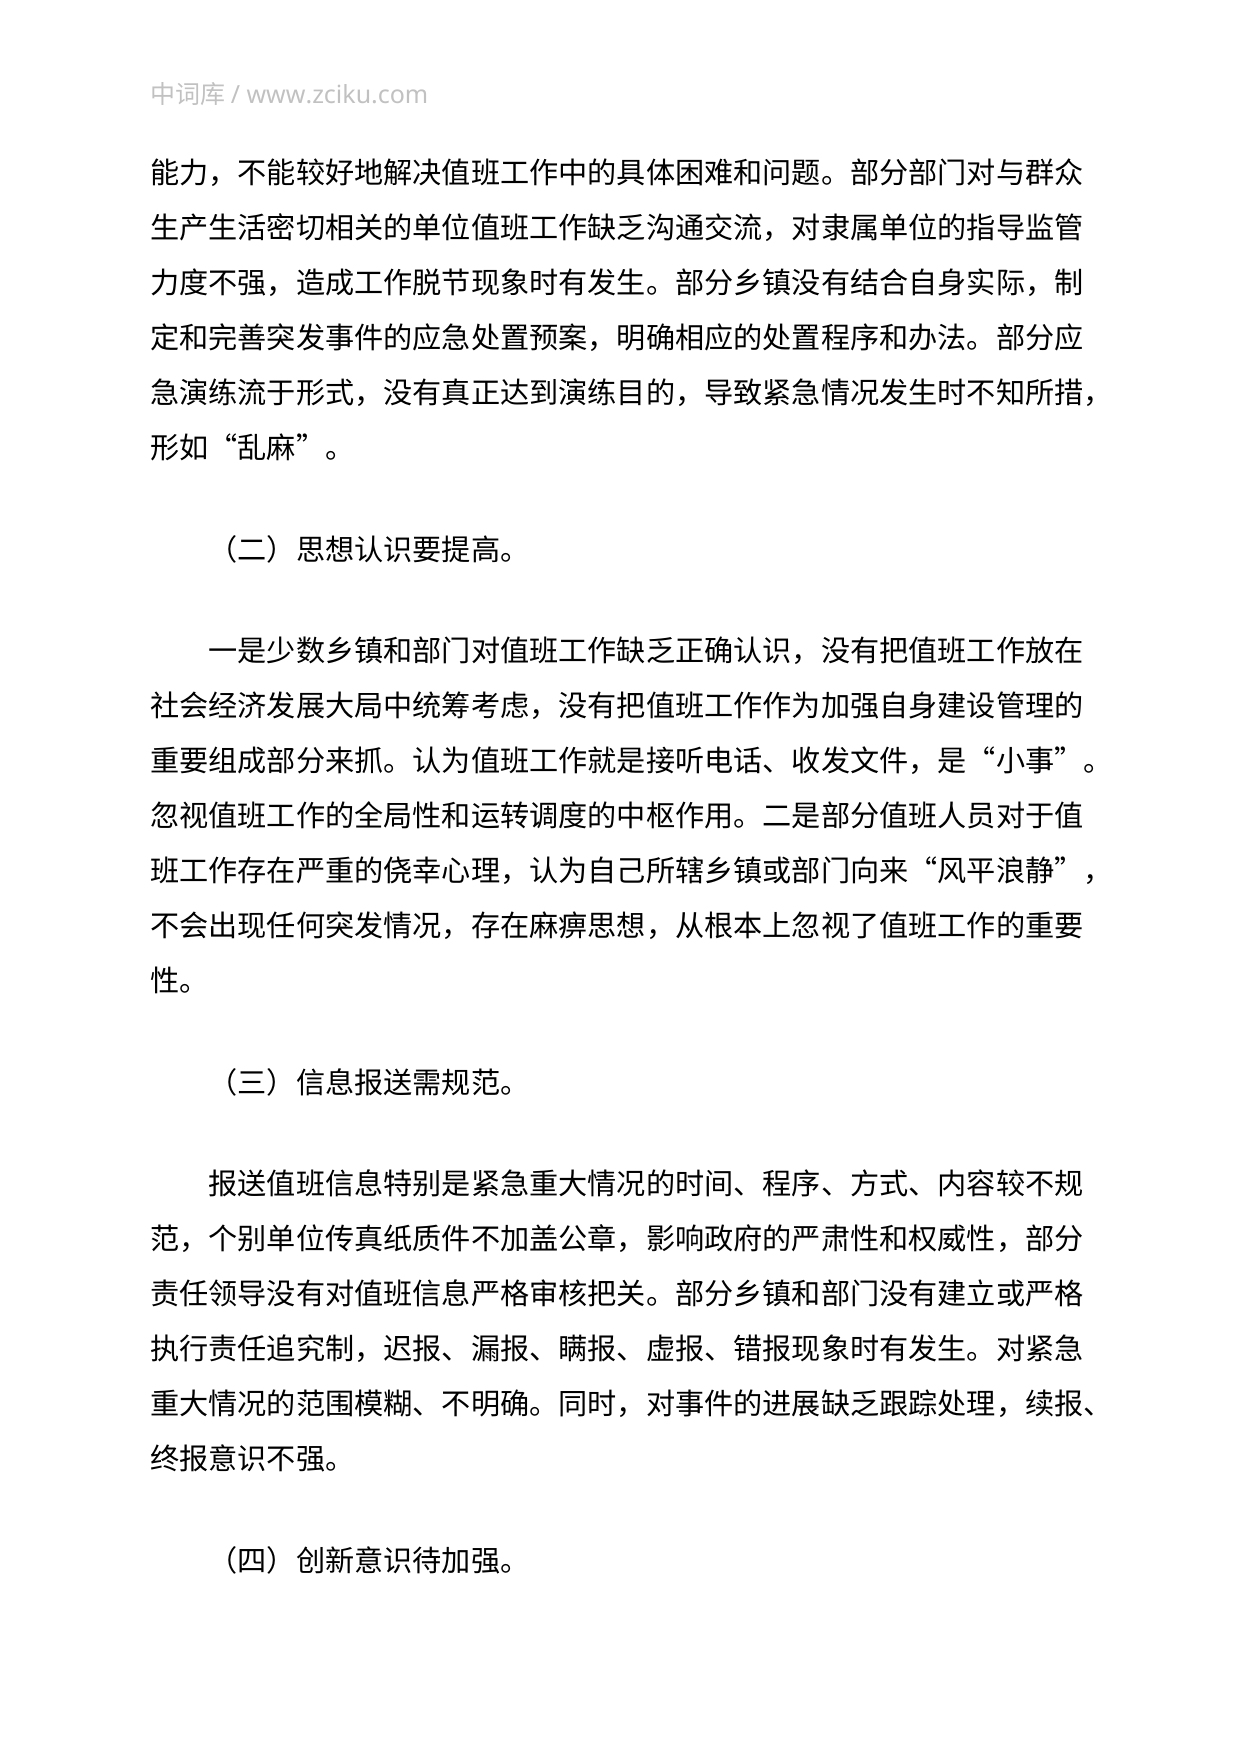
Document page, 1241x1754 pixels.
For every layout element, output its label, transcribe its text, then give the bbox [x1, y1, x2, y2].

text 一是少数乡镇和部门对值班工作缺乏正确认识，没有把值班工作放在社会经济发展大局中统筹考虑，没有把值班工作作为加强自身建设管理的重要组成部分来抓。认为值班工作就是接听电话、收发文件，是“小事”。忽视值班工作的全局性和运转调度的中枢作用。二是部分值班人员对于值班工作存在严重的侥幸心理，认为自己所辖乡镇或部门向来“风平浪静”，不会出现任何突发情况，存在麻痹思想，从根本上忽视了值班工作的重要性。 [150, 628, 1090, 1000]
text （二）思想认识要提高。 [150, 526, 1090, 568]
text （三）信息报送需规范。 [150, 1059, 1090, 1101]
text 报送值班信息特别是紧急重大情况的时间、程序、方式、内容较不规范，个别单位传真纸质件不加盖公章，影响政府的严肃性和权威性，部分责任领导没有对值班信息严格审核把关。部分乡镇和部门没有建立或严格执行责任追究制，迟报、漏报、瞒报、虚报、错报现象时有发生。对紧急重大情况的范围模糊、不明确。同时，对事件的进展缺乏跟踪处理，续报、终报意识不强。 [150, 1161, 1090, 1478]
text （四）创新意识待加强。 [150, 1537, 1090, 1579]
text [150, 150, 1090, 467]
